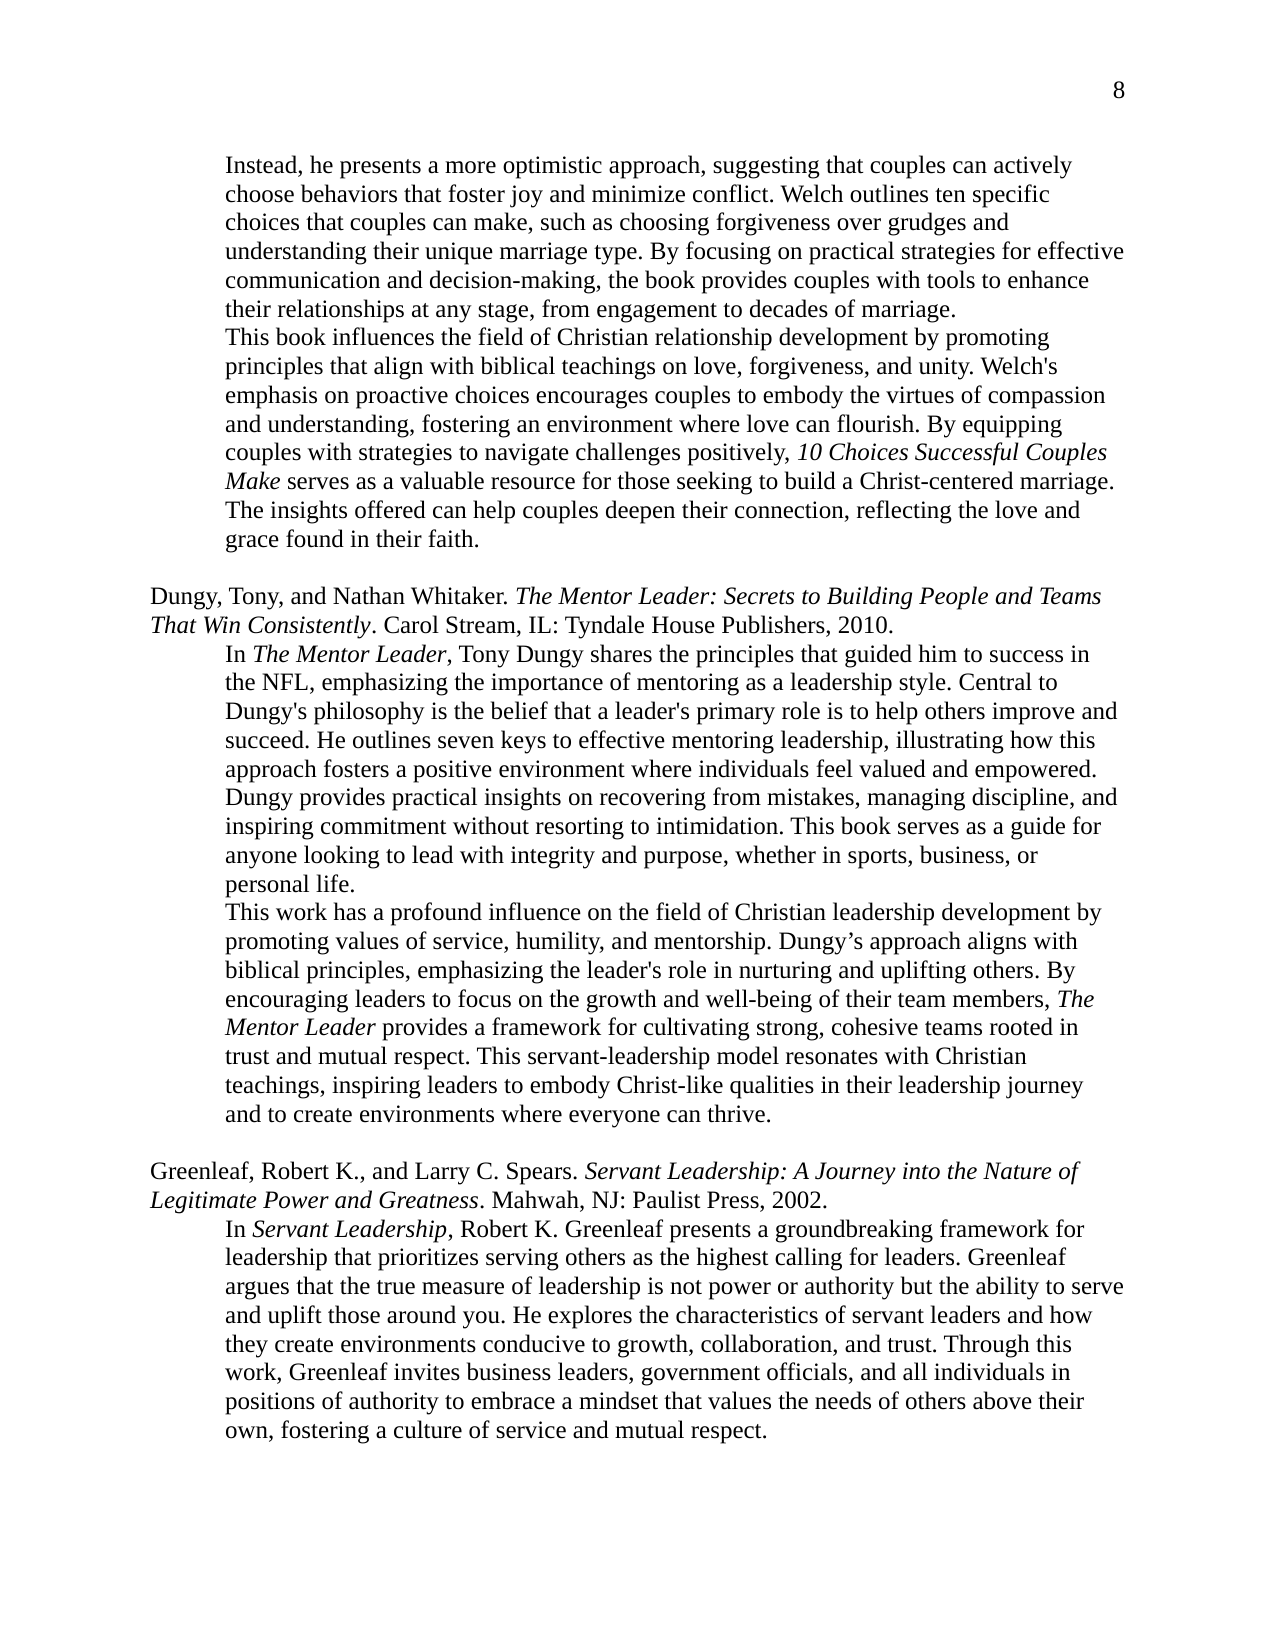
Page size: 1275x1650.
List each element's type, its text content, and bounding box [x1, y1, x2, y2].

text This book influences the field of Christian relationship development by promoting principles that align with biblical teachings on love, forgiveness, and unity. Welch's emphasis on proactive choices encourages couples to embody the virtues of compassion and understanding, fostering an environment where love can flourish. By equipping couples with strategies to navigate challenges positively, 10 Choices Successful Couples Make serves as a valuable resource for those seeking to build a Christ-centered marriage. The insights offered can help couples deepen their connection, reflecting the love and grace found in their faith. [225, 322, 1125, 552]
text In Servant Leadership, Robert K. Greenleaf presents a groundbreaking framework for leadership that prioritizes serving others as the highest calling for leaders. Greenleaf argues that the true measure of leadership is not power or authority but the ability to serve and uplift those around you. He explores the characteristics of servant leaders and how they create environments conducive to growth, collaboration, and trust. Through this work, Greenleaf invites business leaders, government officials, and all individuals in positions of authority to embrace a mindset that values the needs of others above their own, fostering a culture of service and mutual respect. [225, 1214, 1125, 1444]
text Dungy, Tony, and Nathan Whitaker. The Mentor Leader: Secrets to Building People and Teams That Win Consistently. Carol Stream, IL: Tyndale House Publishers, 2010. [150, 581, 1125, 639]
text This work has a profound influence on the field of Christian leadership development by promoting values of service, humility, and mentorship. Dungy’s approach aligns with biblical principles, emphasizing the leader's role in nurturing and uplifting others. By encouraging leaders to focus on the growth and well-being of their team members, The Mentor Leader provides a framework for cultivating strong, cohesive teams rooted in trust and mutual respect. This servant-leadership model resonates with Christian teachings, inspiring leaders to embody Christ-like qualities in their leadership journey and to create environments where everyone can thrive. [225, 897, 1125, 1127]
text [225, 150, 1125, 322]
text In The Mentor Leader, Tony Dungy shares the principles that guided him to success in the NFL, emphasizing the importance of mentoring as a leadership style. Central to Dungy's philosophy is the belief that a leader's primary role is to help others improve and succeed. He outlines seven keys to effective mentoring leadership, illustrating how this approach fosters a positive environment where individuals feel valued and empowered. Dungy provides practical insights on recovering from mistakes, managing discipline, and inspiring commitment without resorting to intimidation. This book serves as a guide for anyone looking to lead with integrity and purpose, whether in sports, business, or personal life. [225, 639, 1125, 897]
text Greenleaf, Robert K., and Larry C. Spears. Servant Leadership: A Journey into the Nature of Legitimate Power and Greatness. Mahwah, NJ: Paulist Press, 2002. [150, 1156, 1125, 1214]
